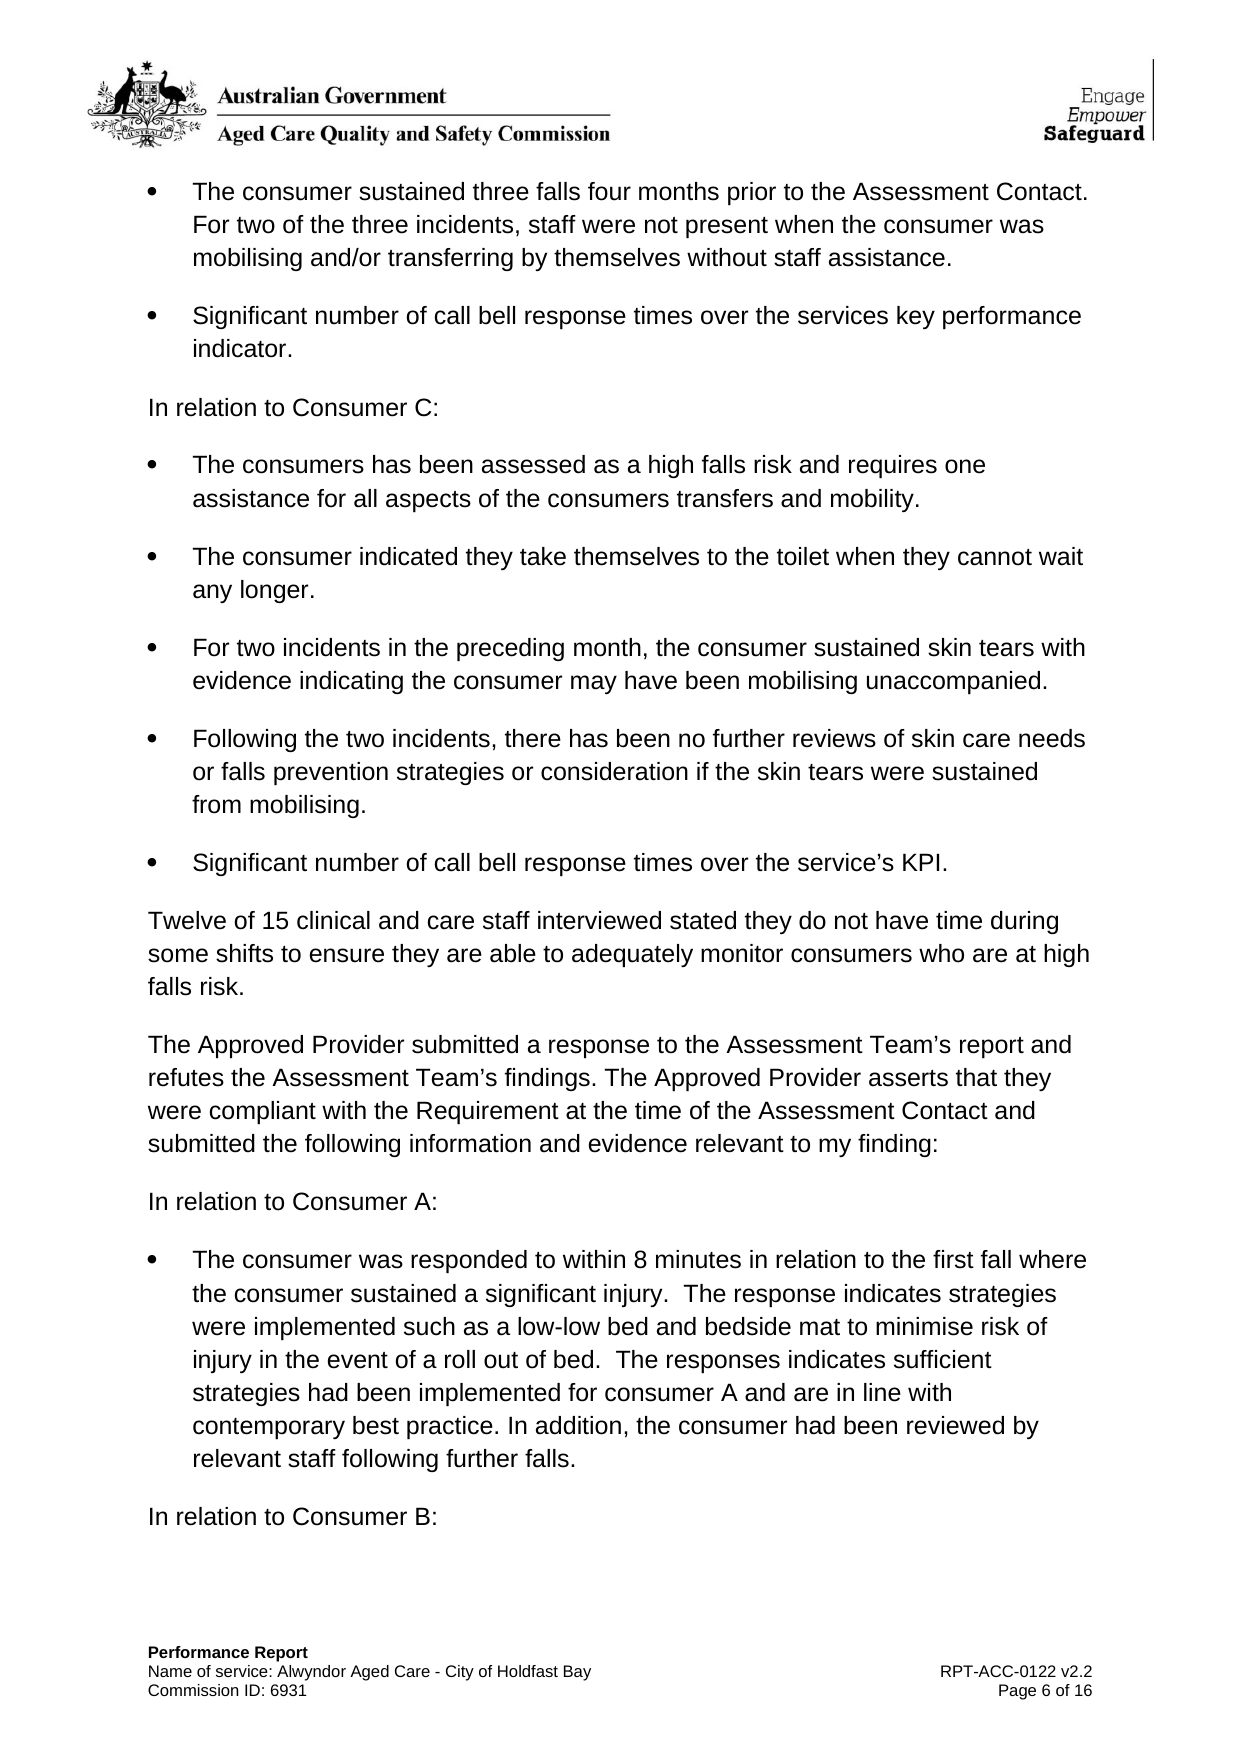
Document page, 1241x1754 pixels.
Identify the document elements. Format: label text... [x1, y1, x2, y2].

list In relation to Consumer B: [148, 1502, 1092, 1530]
list Twelve of 15 clinical and care staff interviewed stated they do not have time during some shifts to ensure they are able to adequately monitor consumers who are at high falls risk. [148, 906, 1092, 1001]
list Significant number of call bell response times over the service’s KPI. [148, 848, 1092, 877]
list Significant number of call bell response times over the services key performance indicator. [148, 301, 1092, 363]
list In relation to Consumer C: [148, 392, 1092, 421]
text The Approved Provider submitted a response to the Assessment Team’s report and refutes the Assessment Team’s findings. The Approved Provider asserts that they were compliant with the Requirement at the time of the Assessment Contact and submitted the following information and evidence relevant to my finding: [148, 1030, 1092, 1158]
list Following the two incidents, there has been no further reviews of skin care needs or falls prevention strategies or consideration if the skin tears were sustained from mobilising. [148, 724, 1092, 819]
list The consumer was responded to within 8 minutes in relation to the first fall where the consumer sustained a significant injury. The response indicates strategies were implemented such as a low-low bed and bedside mat to minimise risk of injury in the event of a roll out of bed. The responses indicates sufficient strategies had been implemented for consumer A and are in line with contemporary best practice. In addition, the consumer had been reviewed by relevant staff following further falls. [148, 1245, 1092, 1472]
list In relation to Consumer A: [148, 1187, 1092, 1216]
picture [1, 0, 1241, 169]
list The consumer indicated they take themselves to the toilet when they cannot wait any longer. [148, 542, 1092, 603]
list The consumers has been assessed as a high falls risk and requires one assistance for all aspects of the consumers transfers and mobility. [148, 451, 1092, 512]
list For two incidents in the preceding month, the consumer sustained skin tears with evidence indicating the consumer may have been mobilising unaccompanied. [148, 633, 1092, 695]
list The consumer sustained three falls four months prior to the Assessment Contact. For two of the three incidents, staff were not present when the consumer was mobilising and/or transferring by themselves without staff assistance. [148, 177, 1092, 272]
